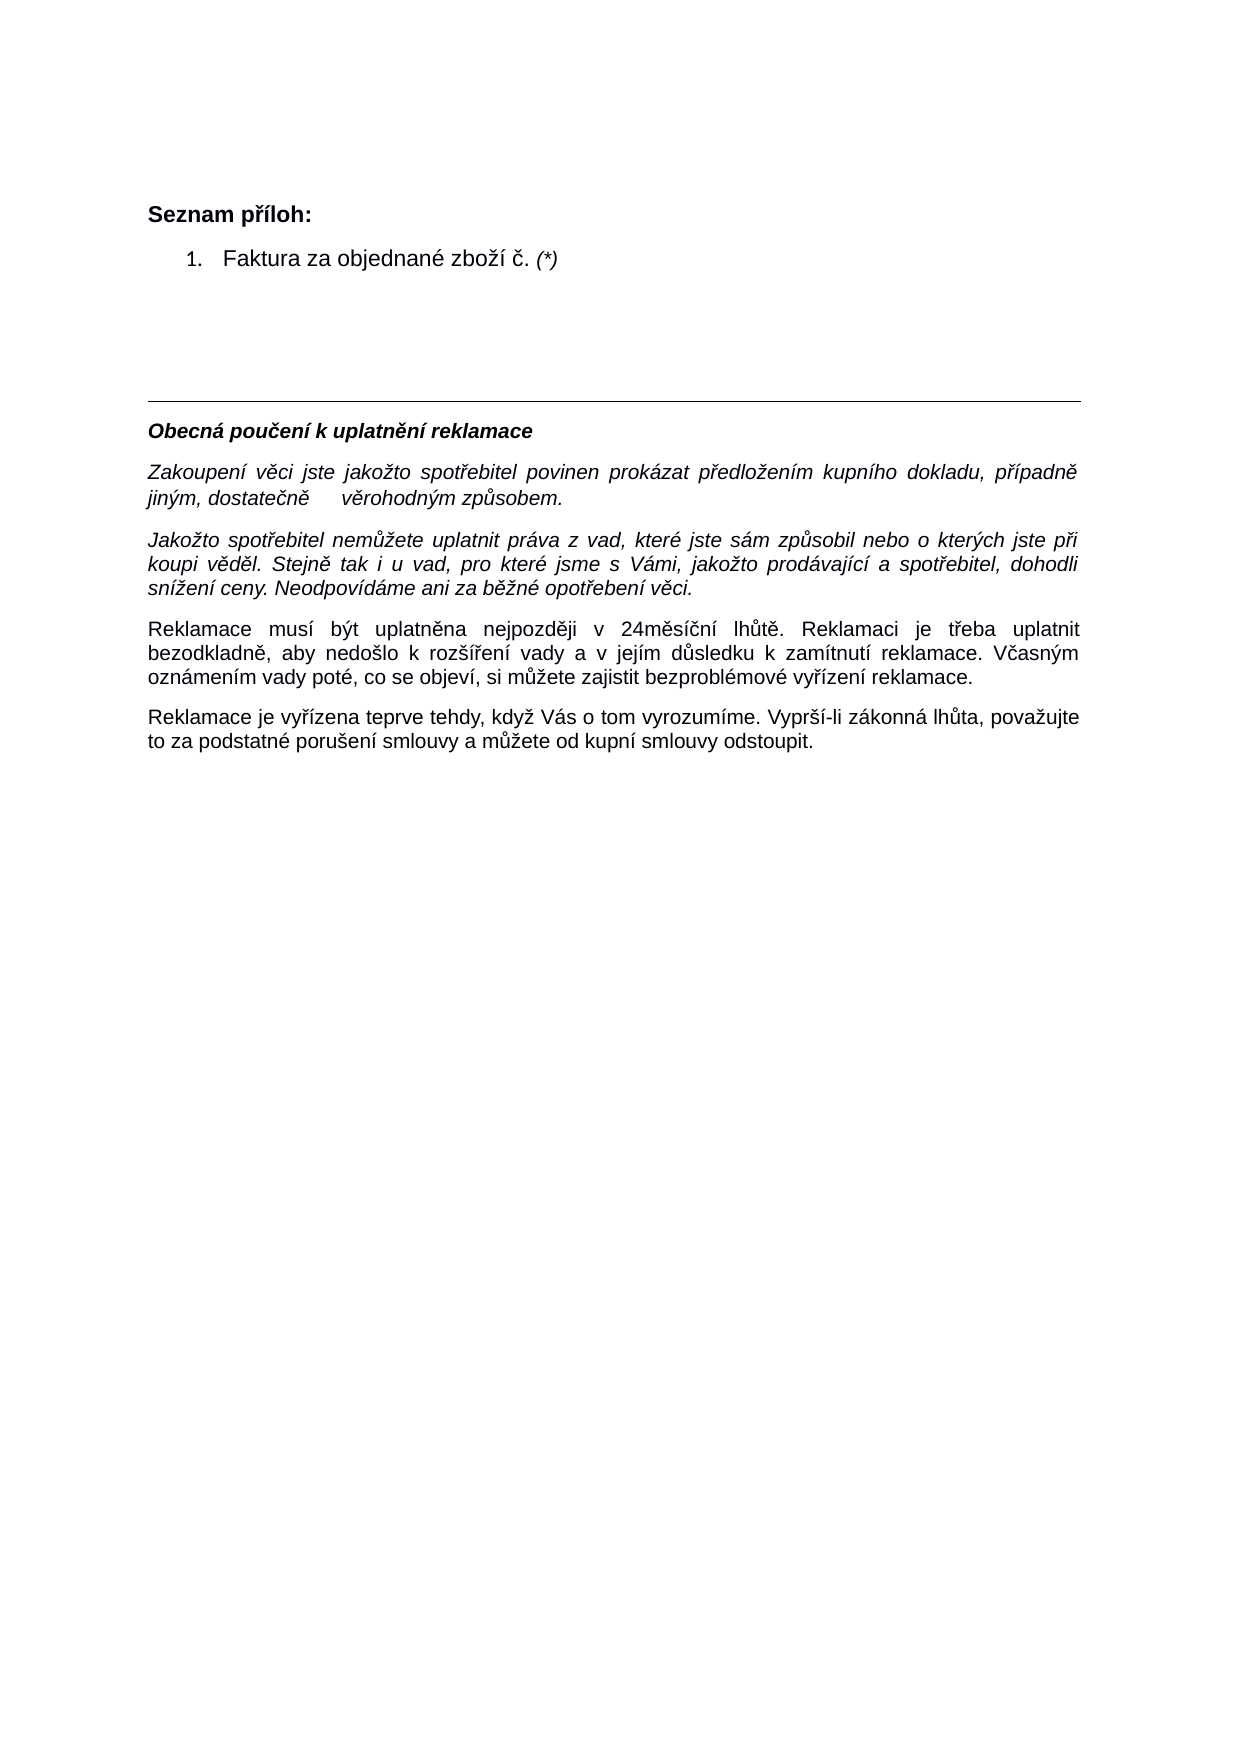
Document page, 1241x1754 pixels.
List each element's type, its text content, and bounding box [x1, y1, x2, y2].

text Reklamace je vyřízena teprve tehdy, když Vás o tom vyrozumíme. Vyprší-li zákonná lhůta, považujte to za podstatné porušení smlouvy a můžete od kupní smlouvy odstoupit. [148, 705, 1081, 753]
text Obecná poučení k uplatnění reklamace [148, 419, 1081, 443]
text Seznam příloh: [148, 201, 1081, 227]
text Jakožto spotřebitel nemůžete uplatnit práva z vad, které jste sám způsobil nebo o kterých jste při koupi věděl. Stejně tak i u vad, pro které jsme s Vámi, jakožto prodávající a spotřebitel, dohodli snížení ceny. Neodpovídáme ani za běžné opotřebení věci. [148, 528, 1081, 600]
list Faktura za objednané zboží č. (*) [185, 244, 1093, 272]
text Reklamace musí být uplatněna nejpozději v 24měsíční lhůtě. Reklamaci je třeba uplatnit bezodkladně, aby nedošlo k rozšíření vady a v jejím důsledku k zamítnutí reklamace. Včasným oznámením vady poté, co se objeví, si můžete zajistit bezproblémové vyřízení reklamace. [148, 617, 1081, 688]
text Zakoupení věci jste jakožto spotřebitel povinen prokázat předložením kupního dokladu, případně jiným, dostatečně věrohodným způsobem. [148, 459, 1081, 511]
